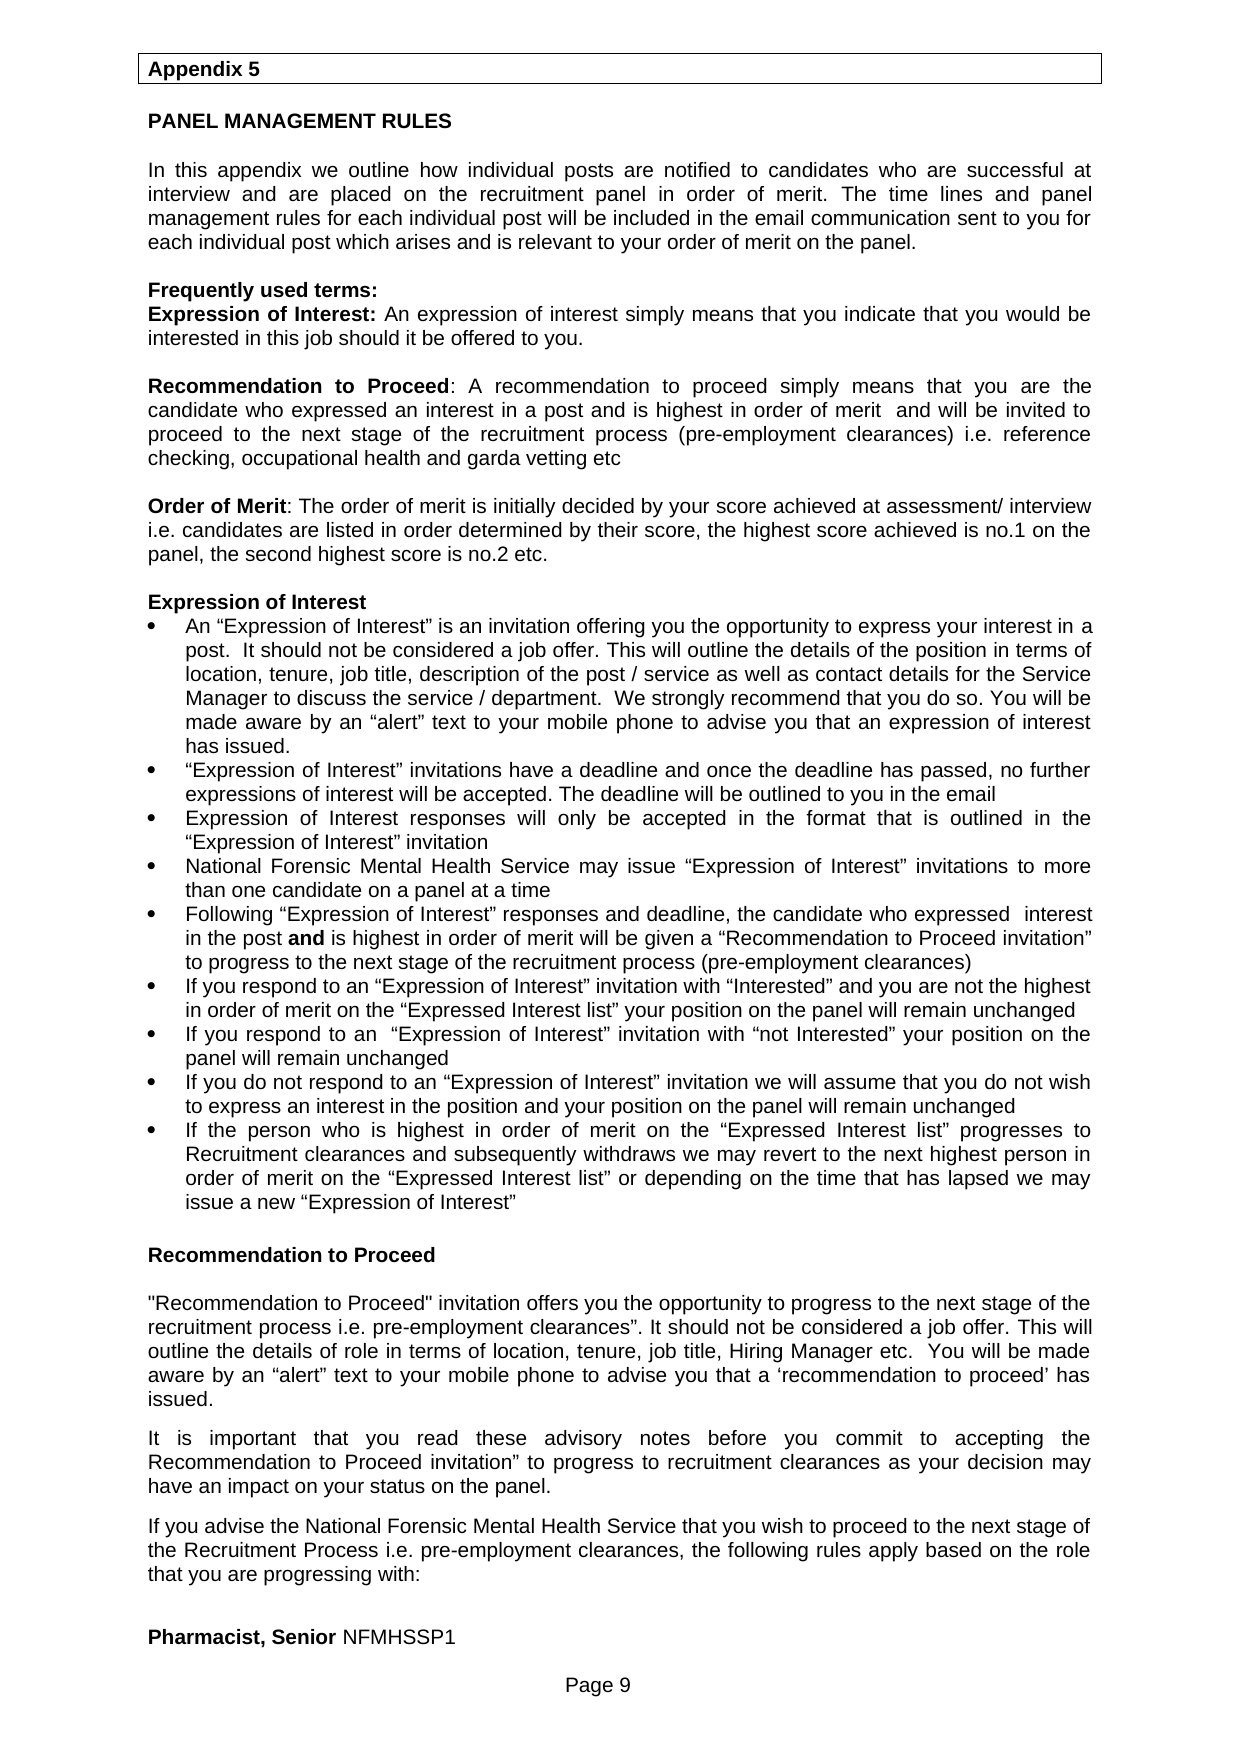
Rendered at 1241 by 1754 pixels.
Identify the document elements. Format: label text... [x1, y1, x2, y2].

text Frequently used terms: [148, 278, 1092, 302]
list Expression of Interest responses will only be accepted in the format that is outlined in the “Expression of Interest” invitation [148, 805, 1092, 853]
list “Expression of Interest” invitations have a deadline and once the deadline has passed, no further expressions of interest will be accepted. The deadline will be outlined to you in the email [148, 757, 1092, 805]
text In this appendix we outline how individual posts are notified to candidates who are successful at interview and are placed on the recruitment panel in order of merit. The time lines and panel management rules for each individual post will be included in the email communication sent to you for each individual post which arises and is relevant to your order of merit on the panel. [148, 158, 1092, 254]
text Recommendation to Proceed: A recommendation to proceed simply means that you are the candidate who expressed an interest in a post and is highest in order of merit and will be invited to proceed to the next stage of the recruitment process (pre-employment clearances) i.e. reference checking, occupational health and garda vetting etc [148, 374, 1092, 470]
list Following “Expression of Interest” responses and deadline, the candidate who expressed interest in the post and is highest in order of merit will be given a “Recommendation to Proceed invitation” to progress to the next stage of the recruitment process (pre-employment clearances) [148, 901, 1092, 973]
text If you advise the National Forensic Mental Health Service that you wish to proceed to the next stage of the Recruitment Process i.e. pre-employment clearances, the following rules apply based on the role that you are progressing with: [148, 1513, 1092, 1585]
text Order of Merit: The order of merit is initially decided by your score achieved at assessment/ interview i.e. candidates are listed in order determined by their score, the highest score achieved is no.1 on the panel, the second highest score is no.2 etc. [148, 494, 1092, 566]
text It is important that you read these advisory notes before you commit to accepting the Recommendation to Proceed invitation” to progress to recruitment clearances as your decision may have an impact on your status on the panel. [148, 1426, 1092, 1498]
text "Recommendation to Proceed" invitation offers you the opportunity to progress to the next stage of the recruitment process i.e. pre-employment clearances”. It should not be considered a job offer. This will outline the details of role in terms of location, tenure, job title, Hiring Manager etc. You will be made aware by an “alert” text to your mobile phone to advise you that a ‘recommendation to proceed’ has issued. [148, 1291, 1092, 1410]
list National Forensic Mental Health Service may issue “Expression of Interest” invitations to more than one candidate on a panel at a time [148, 853, 1092, 901]
text PANEL MANAGEMENT RULES [148, 108, 1092, 133]
list If you respond to an “Expression of Interest” invitation with “not Interested” your position on the panel will remain unchanged [148, 1021, 1092, 1069]
text Expression of Interest: An expression of interest simply means that you indicate that you would be interested in this job should it be offered to you. [148, 302, 1092, 350]
list If you respond to an “Expression of Interest” invitation with “Interested” and you are not the highest in order of merit on the “Expressed Interest list” your position on the panel will remain unchanged [148, 973, 1092, 1021]
text Recommendation to Proceed [148, 1243, 1092, 1267]
list If you do not respond to an “Expression of Interest” invitation we will assume that you do not wish to express an interest in the position and your position on the panel will remain unchanged [148, 1069, 1092, 1117]
text Appendix 5 [139, 54, 1101, 83]
list If the person who is highest in order of merit on the “Expressed Interest list” progresses to Recruitment clearances and subsequently withdraws we may revert to the next highest person in order of merit on the “Expressed Interest list” or depending on the time that has lapsed we may issue a new “Expression of Interest” [148, 1117, 1092, 1213]
list An “Expression of Interest” is an invitation offering you the opportunity to express your interest in a post. It should not be considered a job offer. This will outline the details of the position in terms of location, tenure, job title, description of the post / service as well as contact details for the Service Manager to discuss the service / department. We strongly recommend that you do so. You will be made aware by an “alert” text to your mobile phone to advise you that an expression of interest has issued. [148, 613, 1092, 757]
text Expression of Interest [148, 589, 1092, 613]
